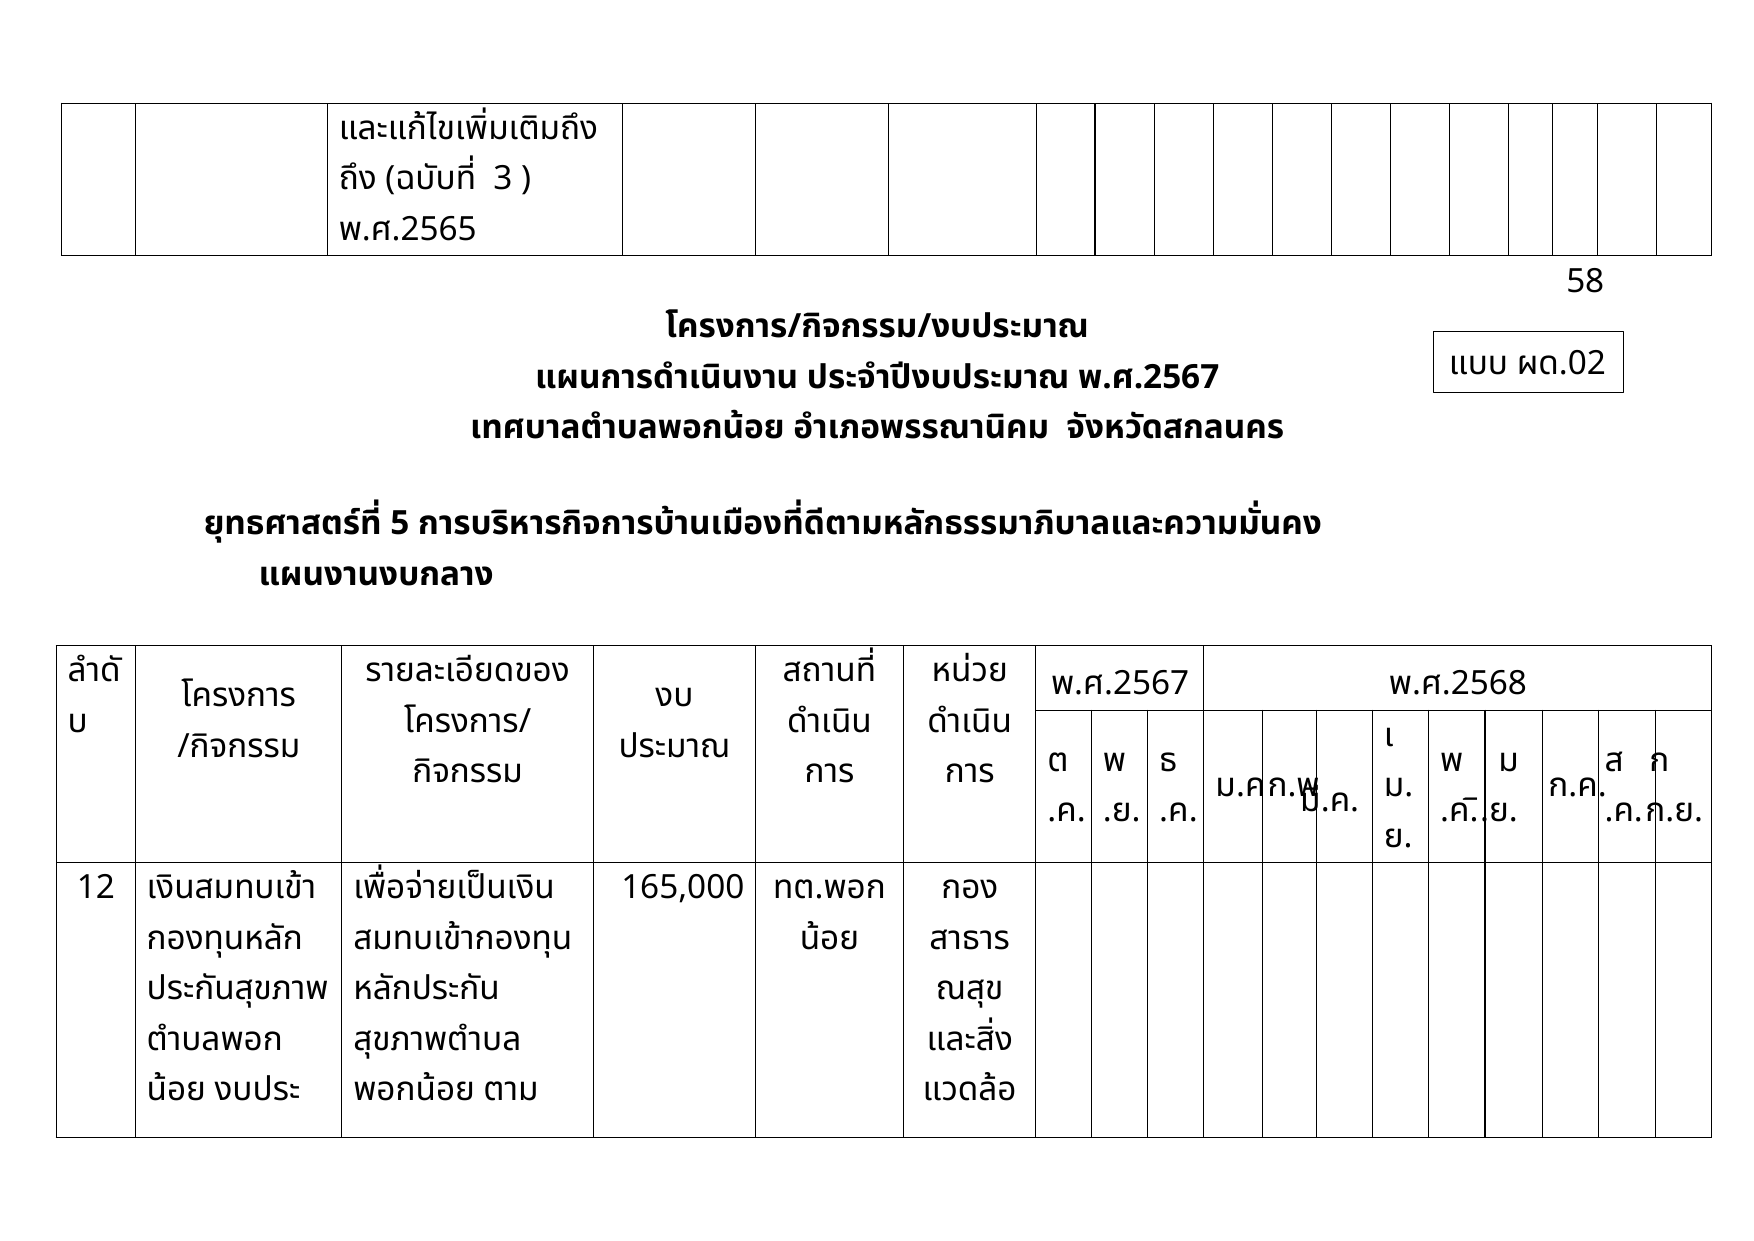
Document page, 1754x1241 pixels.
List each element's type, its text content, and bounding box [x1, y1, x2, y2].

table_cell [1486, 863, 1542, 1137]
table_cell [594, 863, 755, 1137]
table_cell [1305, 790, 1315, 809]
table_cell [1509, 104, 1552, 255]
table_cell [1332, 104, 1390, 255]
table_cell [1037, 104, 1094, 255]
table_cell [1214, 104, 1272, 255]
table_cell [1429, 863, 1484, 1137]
text เทศบาลตำบลพอกน้อย อำเภอพรรณานิคม จังหวัดสกลนคร [150, 403, 1604, 453]
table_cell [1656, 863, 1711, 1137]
text ยุทธศาสตร์ที่ 5 การบริหารกิจการบ้านเมืองที่ดีตามหลักธรรมาภิบาลและความมั่นคง [91, 499, 1604, 549]
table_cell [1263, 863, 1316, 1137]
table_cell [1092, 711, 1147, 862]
text แผนการดำเนินงาน ประจำปีงบประมาณ พ.ศ.2567 [150, 352, 1604, 403]
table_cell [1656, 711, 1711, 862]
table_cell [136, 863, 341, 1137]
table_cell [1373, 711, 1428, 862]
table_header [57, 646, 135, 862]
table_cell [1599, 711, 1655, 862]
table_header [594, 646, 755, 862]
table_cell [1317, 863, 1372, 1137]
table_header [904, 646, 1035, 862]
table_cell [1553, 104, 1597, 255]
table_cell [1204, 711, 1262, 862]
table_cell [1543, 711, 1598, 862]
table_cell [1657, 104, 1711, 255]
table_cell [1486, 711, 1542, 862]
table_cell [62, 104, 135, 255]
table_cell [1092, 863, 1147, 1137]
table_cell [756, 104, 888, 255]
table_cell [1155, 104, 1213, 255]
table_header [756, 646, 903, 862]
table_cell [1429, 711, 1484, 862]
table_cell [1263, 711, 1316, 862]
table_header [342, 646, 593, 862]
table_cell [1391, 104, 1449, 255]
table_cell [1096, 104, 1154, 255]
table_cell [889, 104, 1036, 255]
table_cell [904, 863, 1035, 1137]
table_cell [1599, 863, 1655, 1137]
text แผนงานงบกลาง [94, 549, 1604, 600]
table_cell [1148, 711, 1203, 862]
text 58 [150, 256, 1604, 302]
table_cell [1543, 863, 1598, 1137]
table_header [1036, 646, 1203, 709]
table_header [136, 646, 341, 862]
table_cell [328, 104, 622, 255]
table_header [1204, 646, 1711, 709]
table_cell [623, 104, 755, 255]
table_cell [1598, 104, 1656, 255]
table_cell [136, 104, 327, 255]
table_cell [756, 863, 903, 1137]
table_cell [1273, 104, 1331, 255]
text โครงการ/กิจกรรม/งบประมาณ [150, 302, 1604, 352]
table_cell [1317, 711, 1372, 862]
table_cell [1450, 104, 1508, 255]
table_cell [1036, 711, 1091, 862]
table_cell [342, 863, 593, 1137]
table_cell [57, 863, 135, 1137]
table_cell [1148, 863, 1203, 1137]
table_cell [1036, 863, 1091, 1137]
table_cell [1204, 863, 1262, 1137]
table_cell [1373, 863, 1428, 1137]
